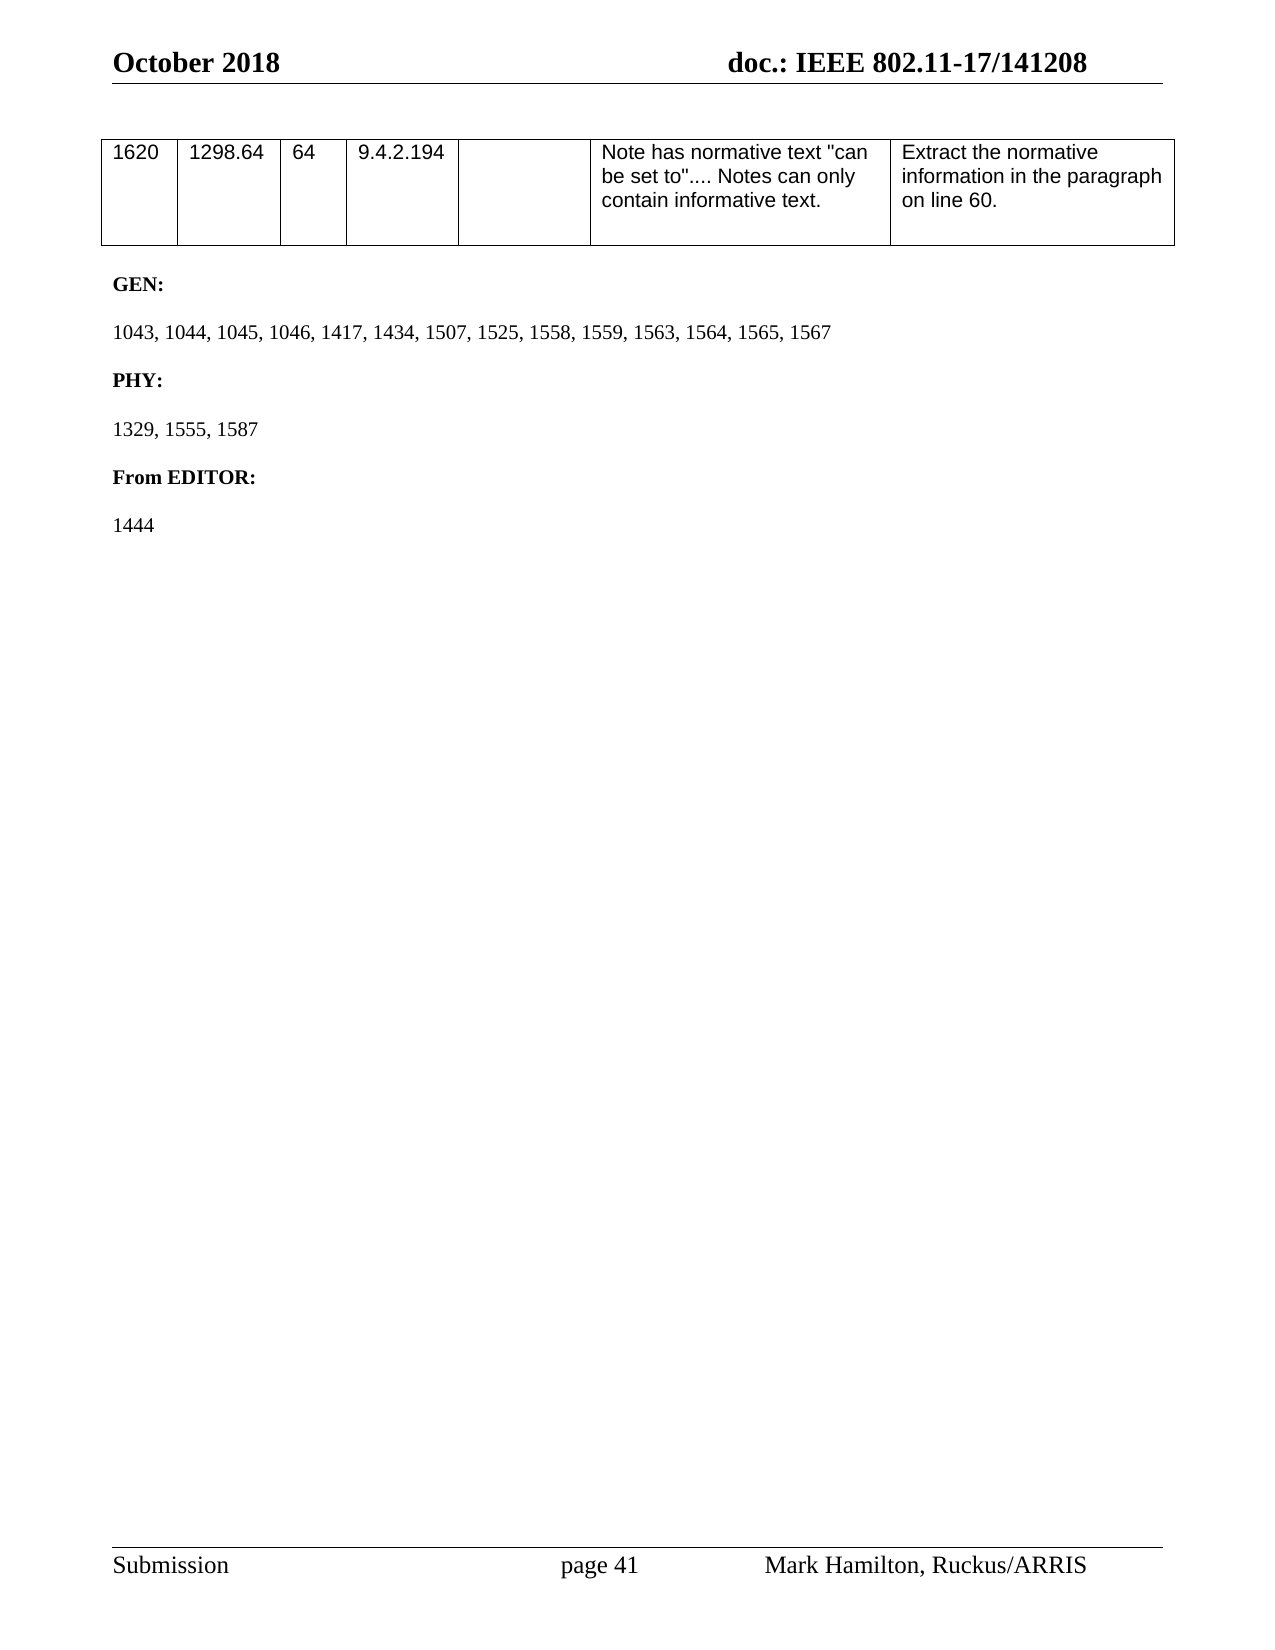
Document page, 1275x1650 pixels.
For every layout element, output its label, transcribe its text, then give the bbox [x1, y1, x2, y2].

table_header Note has normative text "can be set to".... Notes can only contain informative text. [591, 140, 890, 245]
table_header Extract the normative information in the paragraph on line 60. [891, 140, 1174, 245]
table_header 1298.64 [178, 140, 280, 245]
table_header 9.4.2.194 [347, 140, 458, 245]
text 1329, 1555, 1587 [112, 417, 1163, 441]
text From EDITOR: [112, 465, 1163, 489]
table_header 64 [281, 140, 346, 245]
text 1444 [112, 513, 1163, 537]
text GEN: [112, 272, 1163, 296]
text PHY: [112, 368, 1163, 392]
text 1043, 1044, 1045, 1046, 1417, 1434, 1507, 1525, 1558, 1559, 1563, 1564, 1565, 1567 [112, 320, 1163, 344]
table_header 1620 [102, 140, 177, 245]
table_header [459, 140, 590, 245]
